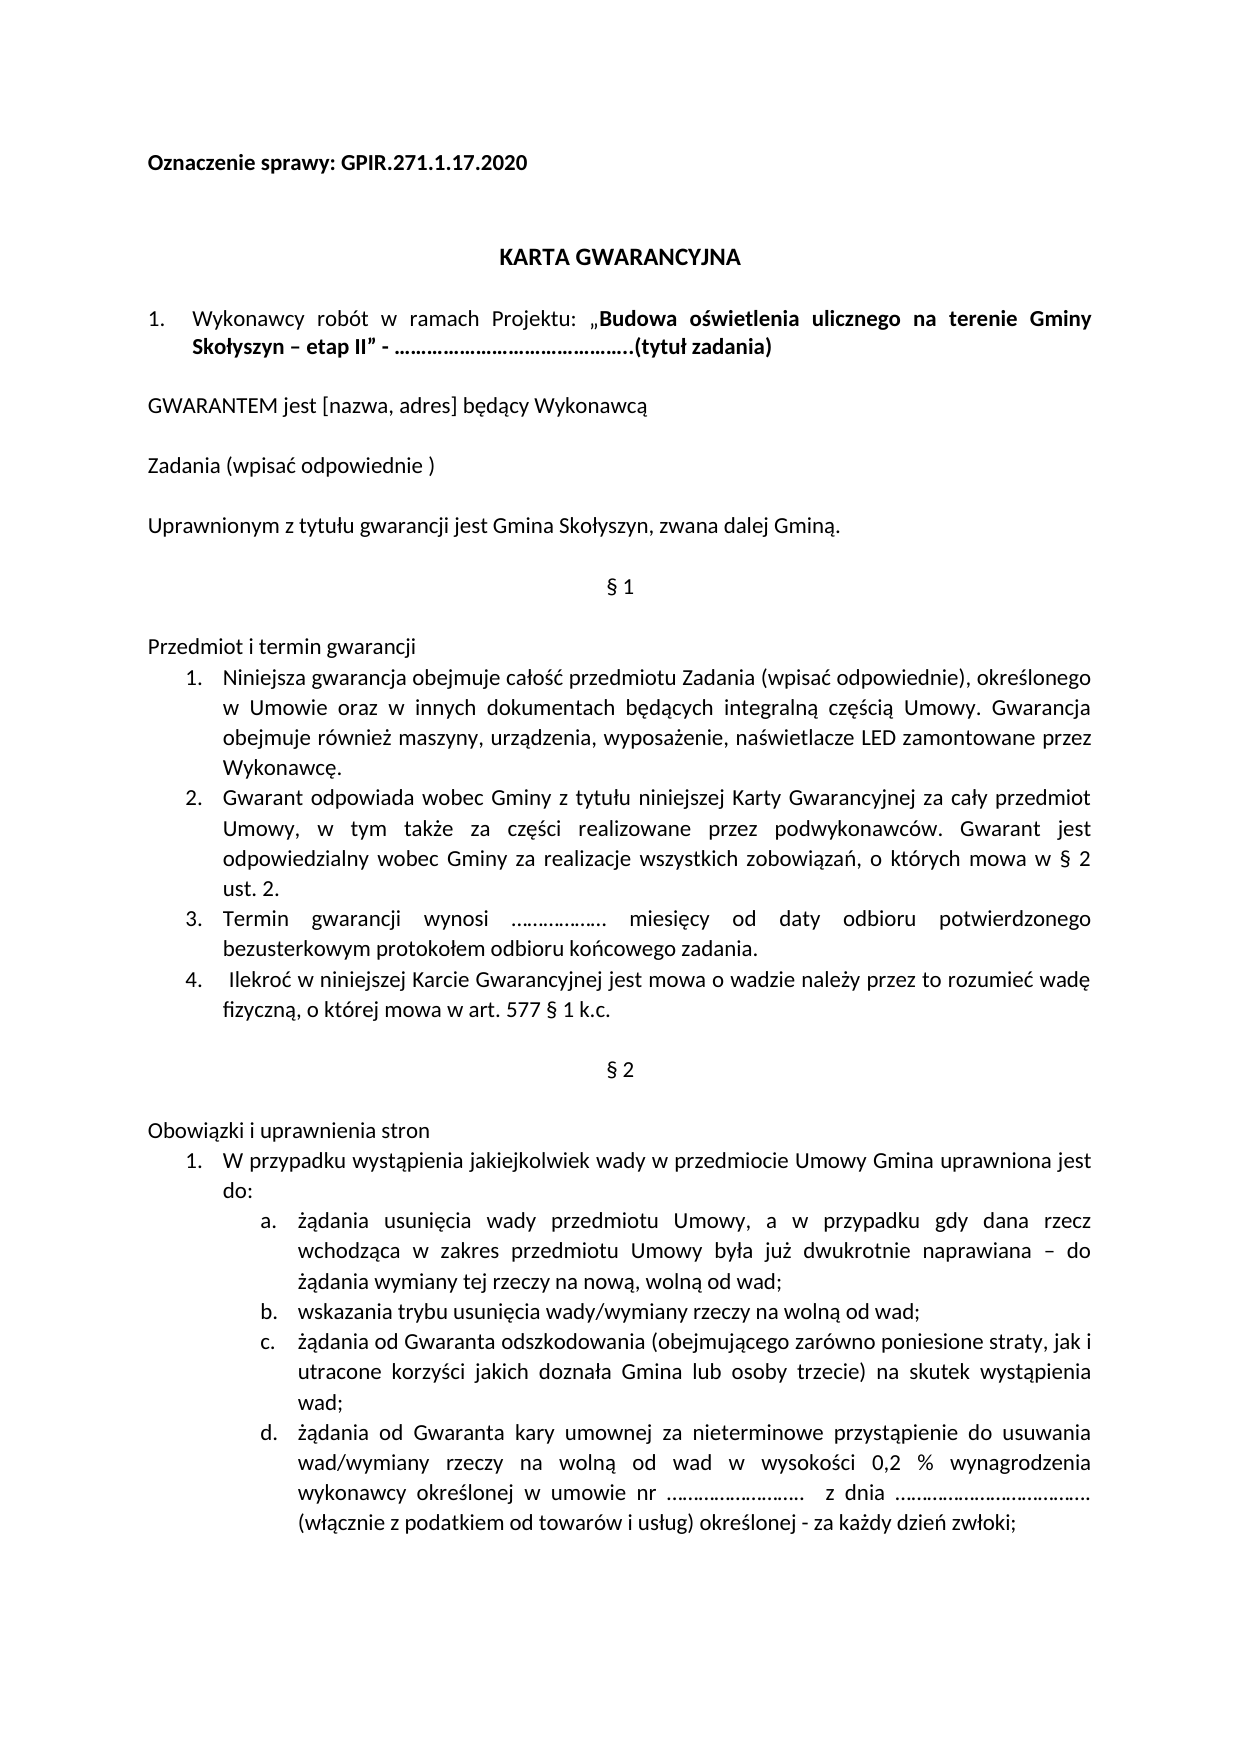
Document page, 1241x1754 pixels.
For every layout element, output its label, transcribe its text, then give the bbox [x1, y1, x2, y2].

list Niniejsza gwarancja obejmuje całość przedmiotu Zadania (wpisać odpowiednie), określonego w Umowie oraz w innych dokumentach będących integralną częścią Umowy. Gwarancja obejmuje również maszyny, urządzenia, wyposażenie, naświetlacze LED zamontowane przez Wykonawcę. [185, 663, 1093, 781]
list żądania od Gwaranta odszkodowania (obejmującego zarówno poniesione straty, jak i utracone korzyści jakich doznała Gmina lub osoby trzecie) na skutek wystąpienia wad; [260, 1327, 1093, 1416]
list Gwarant odpowiada wobec Gminy z tytułu niniejszej Karty Gwarancyjnej za cały przedmiot Umowy, w tym także za części realizowane przez podwykonawców. Gwarant jest odpowiedzialny wobec Gminy za realizacje wszystkich zobowiązań, o których mowa w § 2 ust. 2. [185, 783, 1093, 902]
text Przedmiot i termin gwarancji [148, 632, 1093, 660]
text Zadania (wpisać odpowiednie ) [148, 451, 1093, 479]
text Uprawnionym z tytułu gwarancji jest Gmina Skołyszyn, zwana dalej Gminą. [148, 512, 1093, 539]
list wskazania trybu usunięcia wady/wymiany rzeczy na wolną od wad; [260, 1297, 1093, 1325]
text GWARANTEM jest [nazwa, adres] będący Wykonawcą [148, 391, 1093, 419]
list Wykonawcy robót w ramach Projektu: „Budowa oświetlenia ulicznego na terenie Gminy Skołyszyn – etap II” - ……………………………………..(tytuł zadania) [148, 304, 1093, 361]
text § 2 [148, 1055, 1093, 1083]
list żądania usunięcia wady przedmiotu Umowy, a w przypadku gdy dana rzecz wchodząca w zakres przedmiotu Umowy była już dwukrotnie naprawiana – do żądania wymiany tej rzeczy na nową, wolną od wad; [260, 1206, 1093, 1295]
list W przypadku wystąpienia jakiejkolwiek wady w przedmiocie Umowy Gmina uprawniona jest do: [185, 1146, 1093, 1204]
list Ilekroć w niniejszej Karcie Gwarancyjnej jest mowa o wadzie należy przez to rozumieć wadę fizyczną, o której mowa w art. 577 § 1 k.c. [185, 965, 1093, 1023]
list Termin gwarancji wynosi ……………… miesięcy od daty odbioru potwierdzonego bezusterkowym protokołem odbioru końcowego zadania. [185, 904, 1093, 962]
text § 1 [148, 572, 1093, 600]
text Oznaczenie sprawy: GPIR.271.1.17.2020 [148, 148, 1093, 176]
text Obowiązki i uprawnienia stron [148, 1116, 1093, 1144]
text KARTA GWARANCYJNA [148, 241, 1093, 272]
list żądania od Gwaranta kary umownej za nieterminowe przystąpienie do usuwania wad/wymiany rzeczy na wolną od wad w wysokości 0,2 % wynagrodzenia wykonawcy określonej w umowie nr …………………….. z dnia ……………………………….(włącznie z podatkiem od towarów i usług) określonej - za każdy dzień zwłoki; [260, 1418, 1093, 1536]
